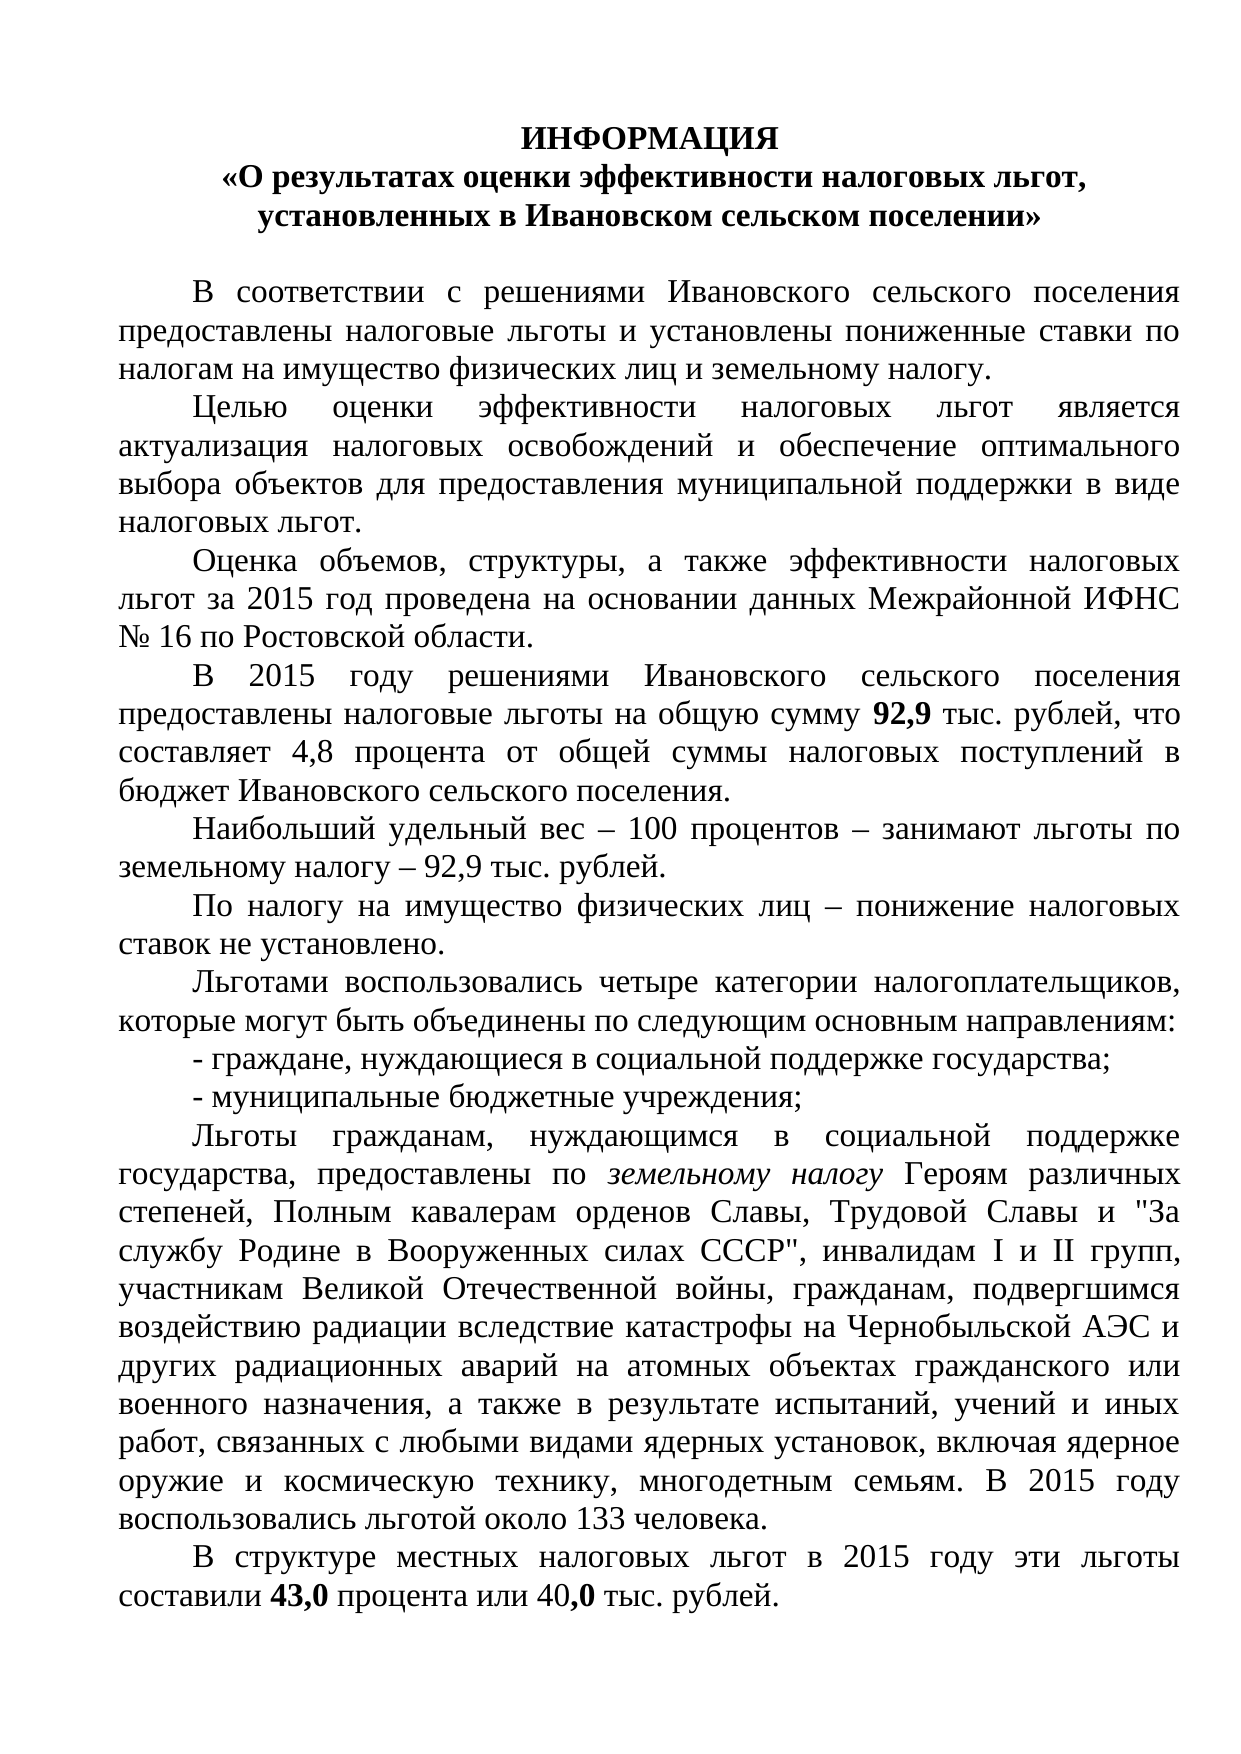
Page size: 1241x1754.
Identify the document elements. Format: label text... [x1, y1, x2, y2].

text В соответствии с решениями Ивановского сельского поселения предоставлены налоговые льготы и установлены пониженные ставки по налогам на имущество физических лиц и земельному налогу. [118, 271, 1181, 386]
text Оценка объемов, структуры, а также эффективности налоговых льгот за 2015 год проведена на основании данных Межрайонной ИФНС № 16 по Ростовской области. [118, 540, 1181, 655]
text Наибольший удельный вес – 100 процентов – занимают льготы по земельному налогу – 92,9 тыс. рублей. [118, 808, 1181, 885]
text установленных в Ивановском сельском поселении» [118, 195, 1181, 233]
text Льготы гражданам, нуждающимся в социальной поддержке государства, предоставлены по земельному налогу Героям различных степеней, Полным кавалерам орденов Славы, Трудовой Славы и "За службу Родине в Вооруженных силах СССР", инвалидам I и II групп, участникам Великой Отечественной войны, гражданам, подвергшимся воздействию радиации вследствие катастрофы на Чернобыльской АЭС и других радиационных аварий на атомных объектах гражданского или военного назначения, а также в результате испытаний, учений и иных работ, связанных с любыми видами ядерных установок, включая ядерное оружие и космическую технику, многодетным семьям. В 2015 году воспользовались льготой около 133 человека. [118, 1115, 1181, 1536]
text ИНФОРМАЦИЯ [118, 118, 1181, 156]
text «О результатах оценки эффективности налоговых льгот, [118, 156, 1181, 195]
text - граждане, нуждающиеся в социальной поддержке государства; [118, 1038, 1181, 1076]
text В 2015 году решениями Ивановского сельского поселения предоставлены налоговые льготы на общую сумму 92,9 тыс. рублей, что составляет 4,8 процента от общей суммы налоговых поступлений в бюджет Ивановского сельского поселения. [118, 655, 1181, 808]
text Целью оценки эффективности налоговых льгот является актуализация налоговых освобождений и обеспечение оптимального выбора объектов для предоставления муниципальной поддержки в виде налоговых льгот. [118, 386, 1181, 540]
text Льготами воспользовались четыре категории налогоплательщиков, которые могут быть объединены по следующим основным направлениям: [118, 961, 1181, 1038]
text В структуре местных налоговых льгот в 2015 году эти льготы составили 43,0 процента или 40,0 тыс. рублей. [118, 1536, 1181, 1613]
text По налогу на имущество физических лиц – понижение налоговых ставок не установлено. [118, 885, 1181, 961]
text - муниципальные бюджетные учреждения; [118, 1076, 1181, 1115]
